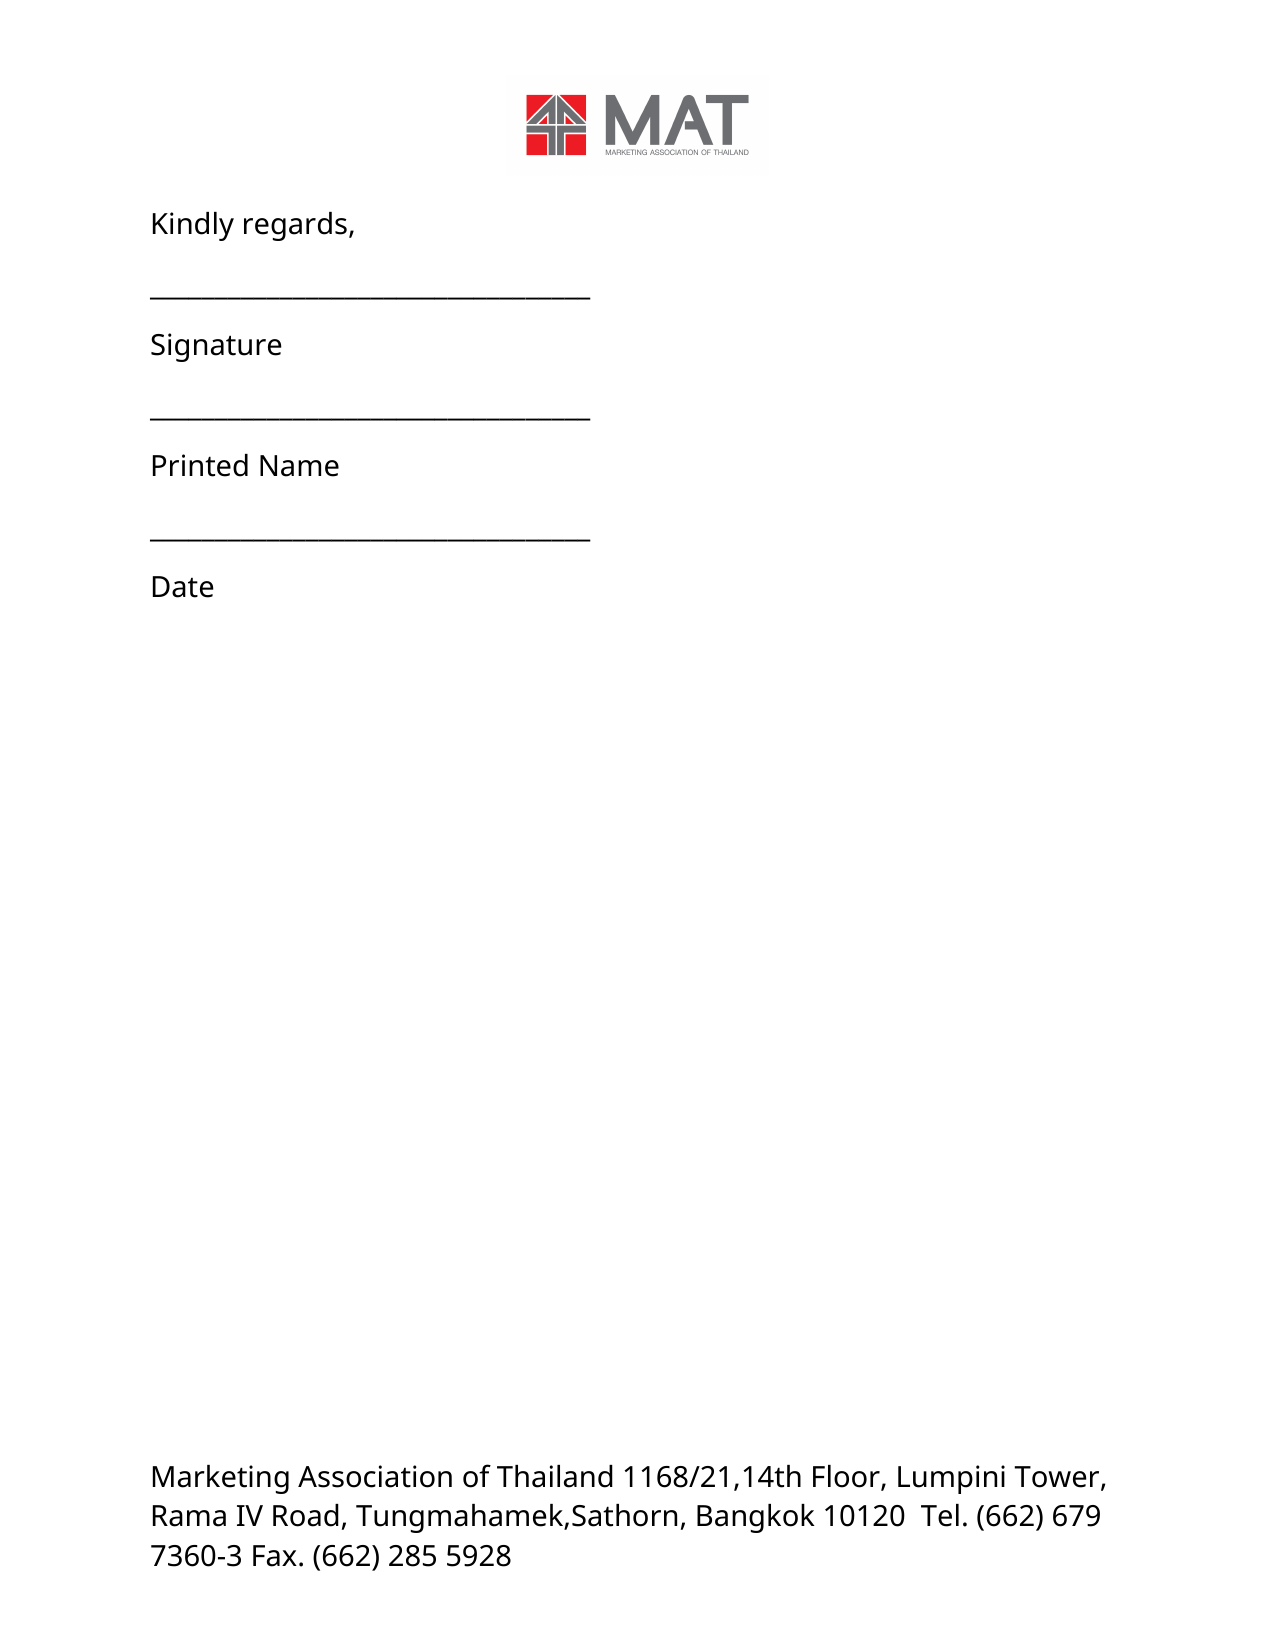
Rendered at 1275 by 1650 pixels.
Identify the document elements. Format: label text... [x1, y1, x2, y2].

text Kindly regards, [150, 203, 1125, 243]
text Date [150, 567, 1125, 606]
text __________________________________ [150, 506, 1125, 546]
text __________________________________ [150, 385, 1125, 425]
text __________________________________ [150, 264, 1125, 304]
text Signature [150, 324, 1125, 364]
text Printed Name [150, 446, 1125, 485]
picture [506, 75, 769, 176]
